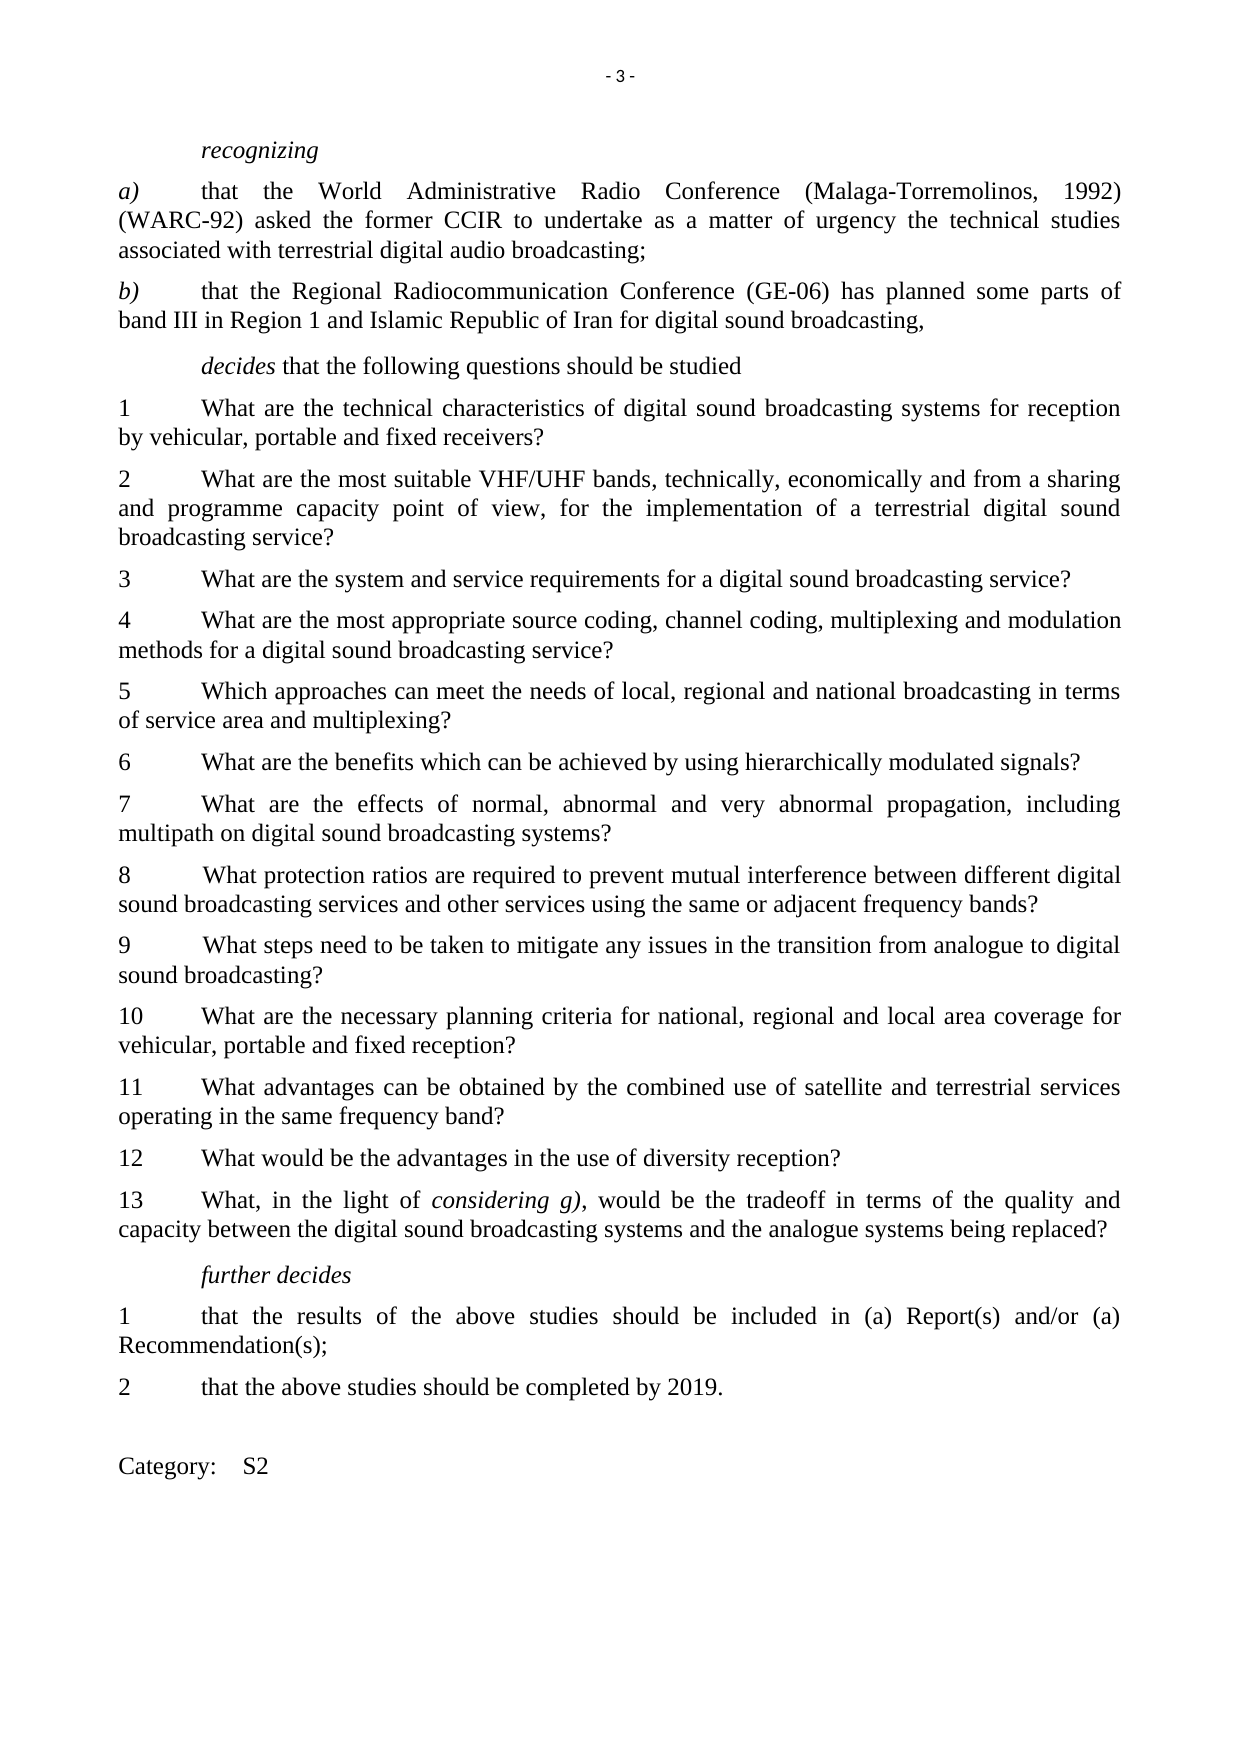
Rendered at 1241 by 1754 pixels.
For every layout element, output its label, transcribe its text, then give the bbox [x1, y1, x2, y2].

text b) that the Regional Radiocommunication Conference (GE-06) has planned some parts of band III in Region 1 and Islamic Republic of Iran for digital sound broadcasting, [118, 276, 1122, 335]
text 13 What, in the light of considering g), would be the tradeoff in terms of the quality and capacity between the digital sound broadcasting systems and the analogue systems being replaced? [118, 1185, 1122, 1243]
text a) that the World Administrative Radio Conference (Malaga-Torremolinos, 1992) (WARC-92) asked the former CCIR to undertake as a matter of urgency the technical studies associated with terrestrial digital audio broadcasting; [118, 176, 1122, 264]
text 1 that the results of the above studies should be included in (a) Report(s) and/or (a) Recommendation(s); [118, 1301, 1122, 1360]
text 6 What are the benefits which can be achieved by using hierarchically modulated signals? [118, 747, 1122, 776]
text 2 What are the most suitable VHF/UHF bands, technically, economically and from a sharing and programme capacity point of view, for the implementation of a terrestrial digital sound broadcasting service? [118, 464, 1122, 551]
text 1 What are the technical characteristics of digital sound broadcasting systems for reception by vehicular, portable and fixed receivers? [118, 393, 1122, 451]
text 10 What are the necessary planning criteria for national, regional and local area coverage for vehicular, portable and fixed reception? [118, 1001, 1122, 1060]
text further decides [201, 1260, 1122, 1289]
text 11 What advantages can be obtained by the combined use of satellite and terrestrial services operating in the same frequency band? [118, 1072, 1122, 1131]
text decides that the following questions should be studied [201, 351, 1122, 381]
text 8 What protection ratios are required to prevent mutual interference between different digital sound broadcasting services and other services using the same or adjacent frequency bands? [118, 860, 1122, 918]
text 7 What are the effects of normal, abnormal and very abnormal propagation, including multipath on digital sound broadcasting systems? [118, 789, 1122, 847]
text 4 What are the most appropriate source coding, channel coding, multiplexing and modulation methods for a digital sound broadcasting service? [118, 606, 1122, 664]
text recognizing [201, 135, 1122, 164]
text 9 What steps need to be taken to mitigate any issues in the transition from analogue to digital sound broadcasting? [118, 931, 1122, 989]
text 3 What are the system and service requirements for a digital sound broadcasting service? [118, 564, 1122, 593]
text 5 Which approaches can meet the needs of local, regional and national broadcasting in terms of service area and multiplexing? [118, 676, 1122, 735]
text 2 that the above studies should be completed by 2019. [118, 1372, 1122, 1401]
text 12 What would be the advantages in the use of diversity reception? [118, 1143, 1122, 1172]
text Category: S2 [118, 1451, 1122, 1481]
